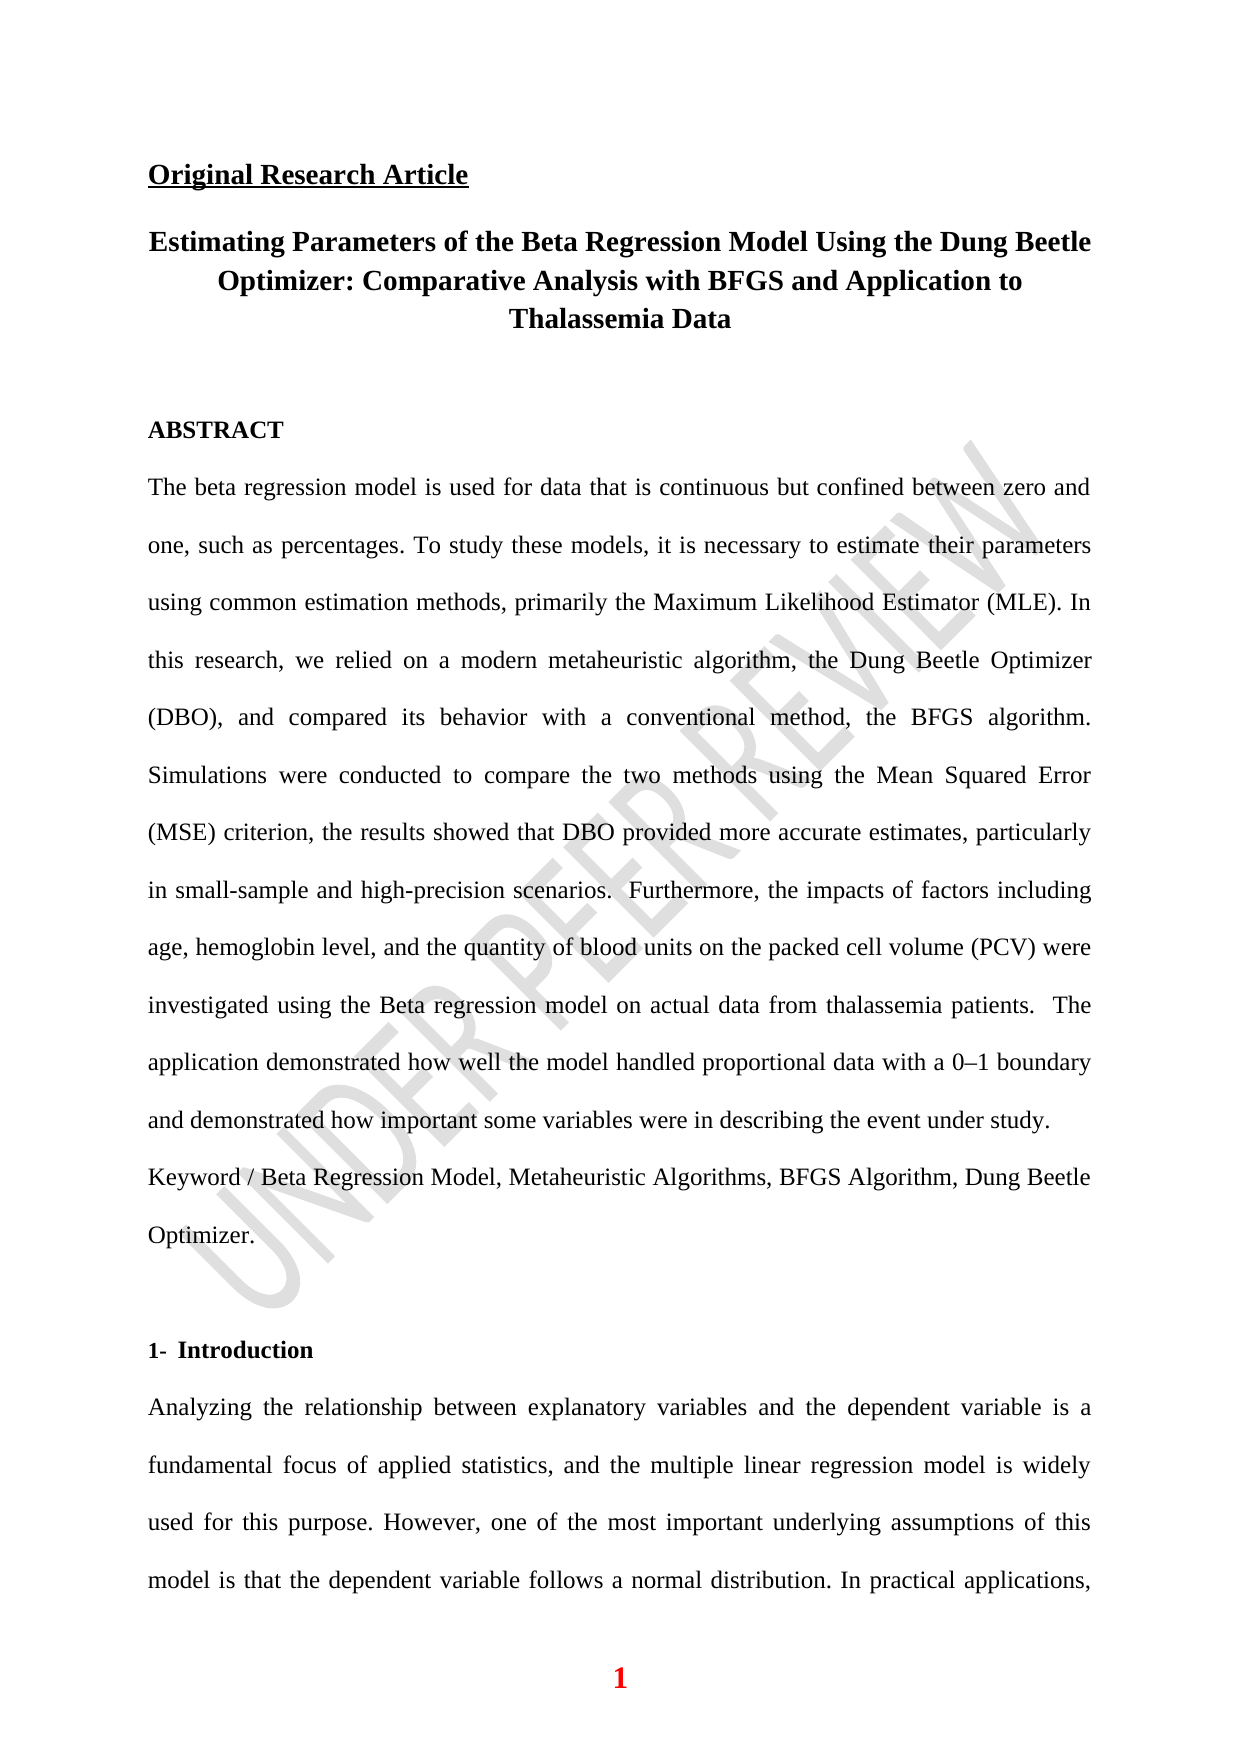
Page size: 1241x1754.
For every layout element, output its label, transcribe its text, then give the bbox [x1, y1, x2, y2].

text ABSTRACT [148, 415, 1092, 443]
text Original Research Article [148, 157, 1092, 191]
list Introduction [148, 1335, 1092, 1363]
text Keyword / Beta Regression Model, Metaheuristic Algorithms, BFGS Algorithm, Dung Beetle Optimizer. [148, 1162, 1092, 1248]
text Estimating Parameters of the Beta Regression Model Using the Dung Beetle Optimizer: Comparative Analysis with BFGS and Application to Thalassemia Data [148, 224, 1092, 335]
text The beta regression model is used for data that is continuous but confined between zero and one, such as percentages. To study these models, it is necessary to estimate their parameters using common estimation methods, primarily the Maximum Likelihood Estimator (MLE). In this research, we relied on a modern metaheuristic algorithm, the Dung Beetle Optimizer (DBO), and compared its behavior with a conventional method, the BFGS algorithm. Simulations were conducted to compare the two methods using the Mean Squared Error (MSE) criterion, the results showed that DBO provided more accurate estimates, particularly in small-sample and high-precision scenarios. Furthermore, the impacts of factors including age, hemoglobin level, and the quantity of blood units on the packed cell volume (PCV) were investigated using the Beta regression model on actual data from thalassemia patients. The application demonstrated how well the model handled proportional data with a 0–1 boundary and demonstrated how important some variables were in describing the event under study. [148, 472, 1092, 1133]
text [148, 1392, 1092, 1593]
